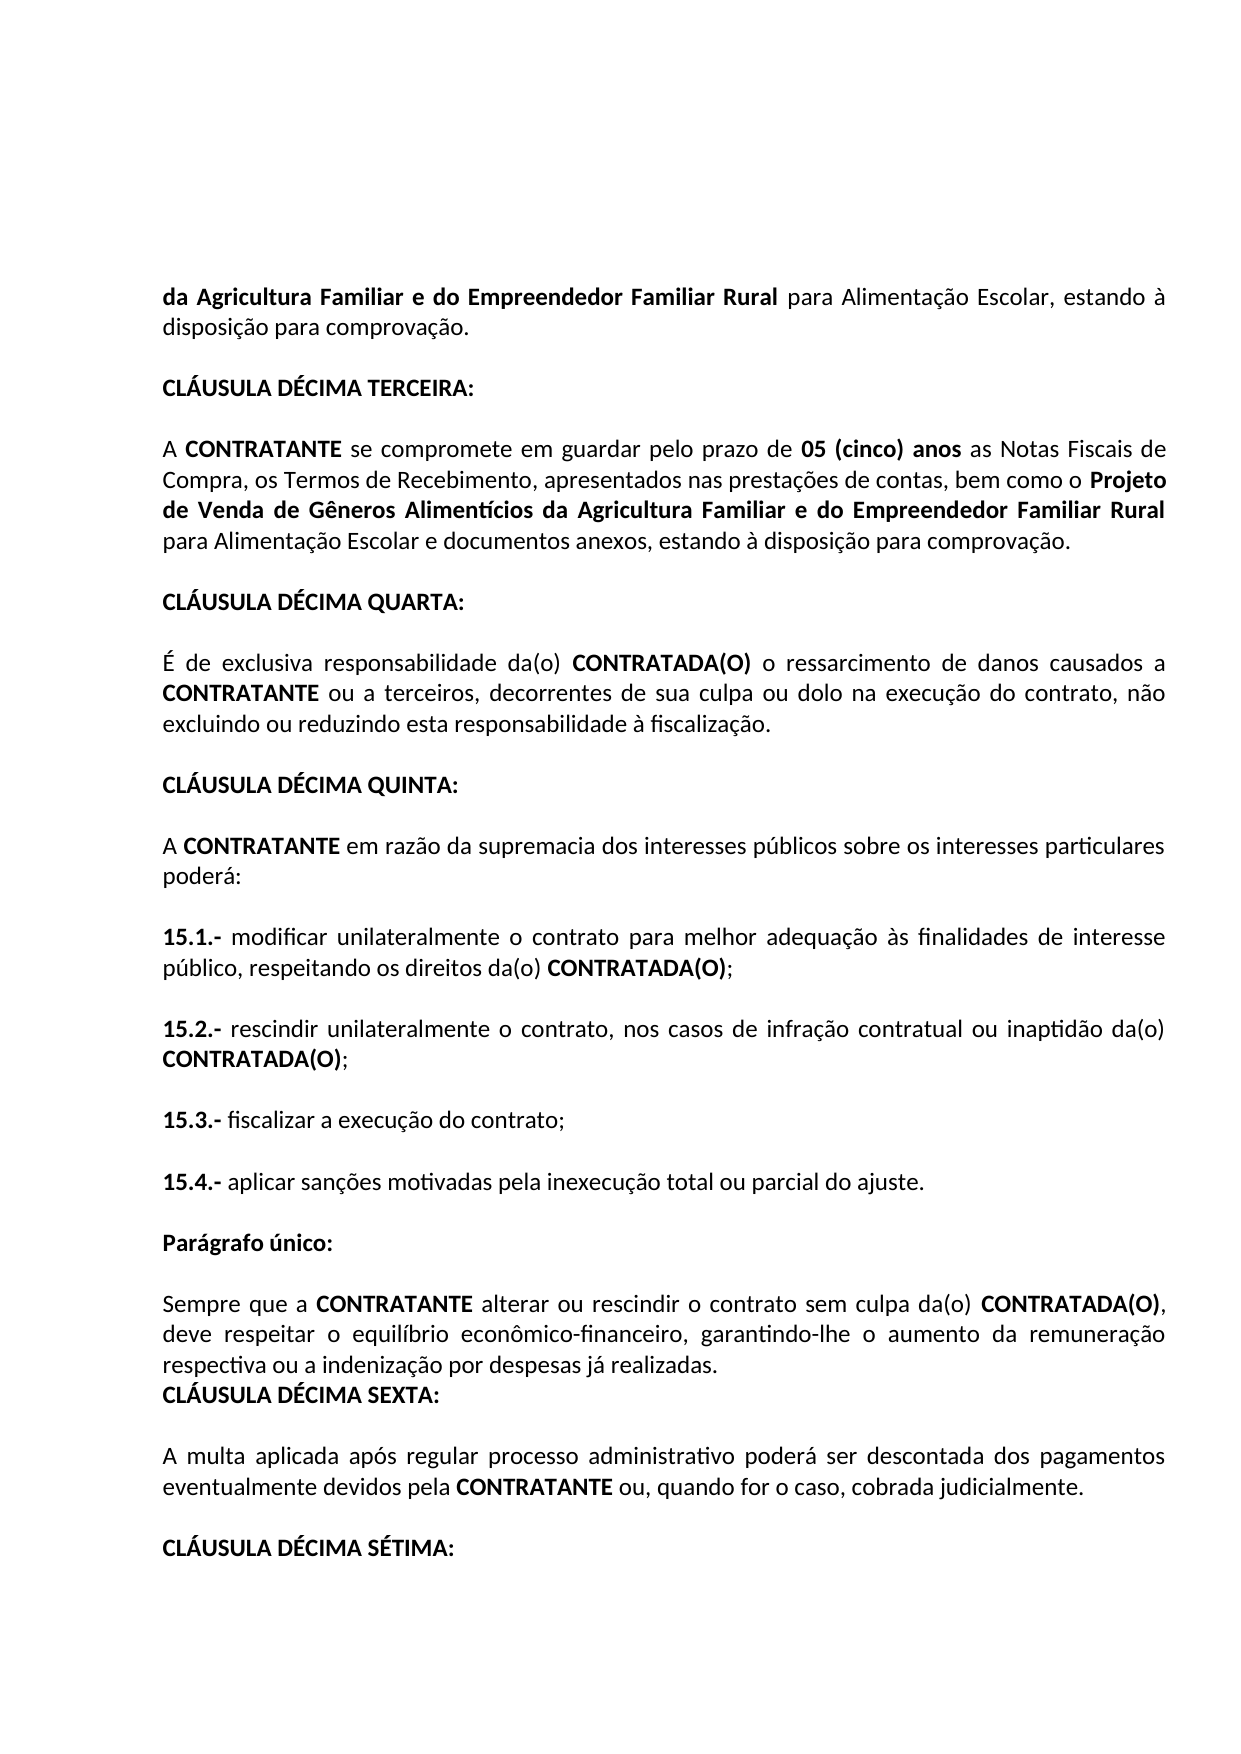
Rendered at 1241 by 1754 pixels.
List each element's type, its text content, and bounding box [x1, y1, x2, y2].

text CLÁUSULA DÉCIMA SÉTIMA: [162, 1532, 1167, 1562]
text CLÁUSULA DÉCIMA TERCEIRA: [162, 372, 1167, 403]
text A CONTRATANTE se compromete em guardar pelo prazo de 05 (cinco) anos as Notas Fiscais de Compra, os Termos de Recebimento, apresentados nas prestações de contas, bem como o Projeto de Venda de Gêneros Alimentícios da Agricultura Familiar e do Empreendedor Familiar Rural para Alimentação Escolar e documentos anexos, estando à disposição para comprovação. [162, 433, 1167, 555]
text CLÁUSULA DÉCIMA SEXTA: [162, 1379, 1167, 1410]
text Parágrafo único: [162, 1227, 1167, 1257]
text 15.2.- rescindir unilateralmente o contrato, nos casos de infração contratual ou inaptidão da(o) CONTRATADA(O); [162, 1013, 1167, 1074]
text CLÁUSULA DÉCIMA QUARTA: [162, 586, 1167, 616]
text 15.1.- modificar unilateralmente o contrato para melhor adequação às finalidades de interesse público, respeitando os direitos da(o) CONTRATADA(O); [162, 922, 1167, 983]
text A CONTRATANTE em razão da supremacia dos interesses públicos sobre os interesses particulares poderá: [162, 830, 1167, 891]
text 15.3.- fiscalizar a execução do contrato; [162, 1105, 1167, 1135]
text A multa aplicada após regular processo administrativo poderá ser descontada dos pagamentos eventualmente devidos pela CONTRATANTE ou, quando for o caso, cobrada judicialmente. [162, 1440, 1167, 1501]
text CLÁUSULA DÉCIMA QUINTA: [162, 769, 1167, 799]
text Sempre que a CONTRATANTE alterar ou rescindir o contrato sem culpa da(o) CONTRATADA(O), deve respeitar o equilíbrio econômico-financeiro, garantindo-lhe o aumento da remuneração respectiva ou a indenização por despesas já realizadas. [162, 1288, 1167, 1379]
text É de exclusiva responsabilidade da(o) CONTRATADA(O) o ressarcimento de danos causados a CONTRATANTE ou a terceiros, decorrentes de sua culpa ou dolo na execução do contrato, não excluindo ou reduzindo esta responsabilidade à fiscalização. [162, 647, 1167, 738]
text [162, 281, 1167, 342]
text 15.4.- aplicar sanções motivadas pela inexecução total ou parcial do ajuste. [162, 1166, 1167, 1196]
